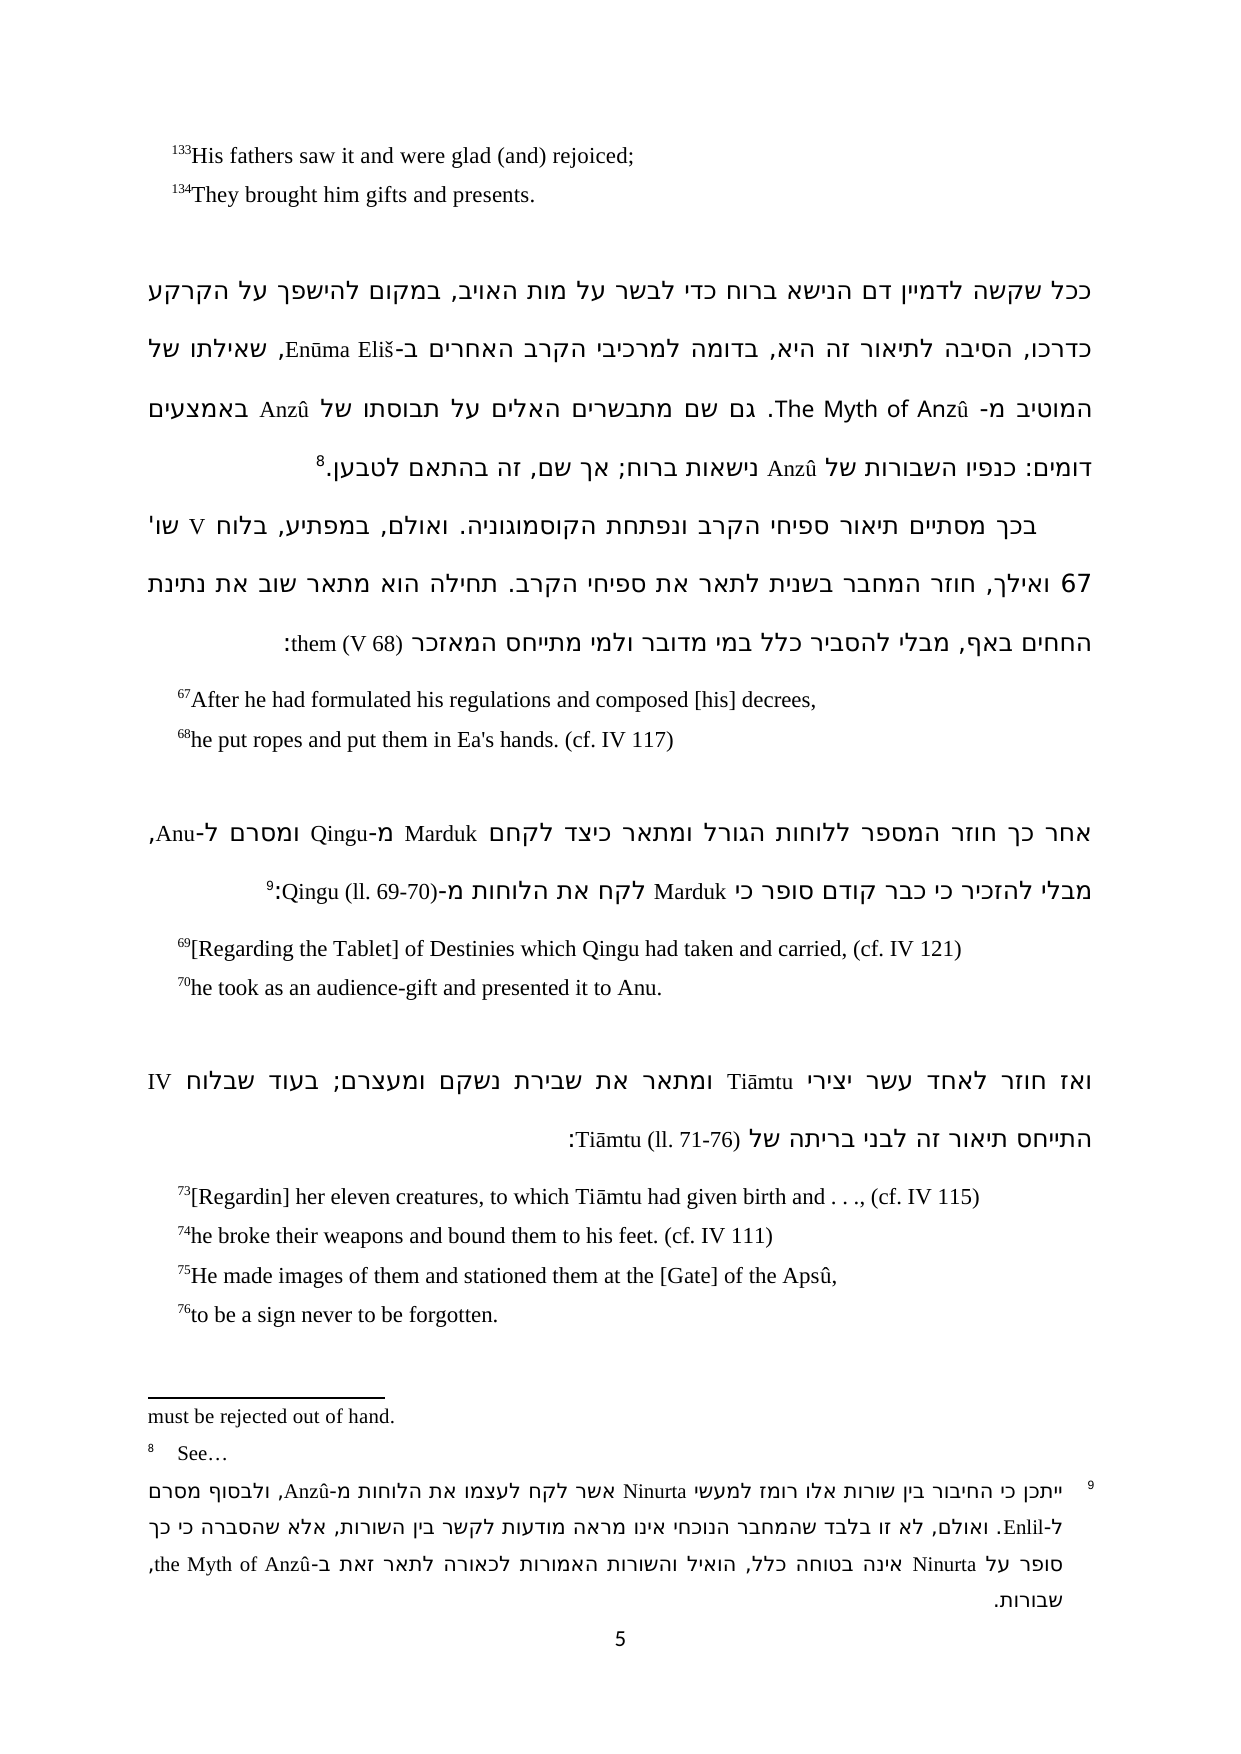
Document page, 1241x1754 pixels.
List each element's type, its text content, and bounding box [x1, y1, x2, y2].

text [171, 142, 1092, 208]
text בכך מסתיים תיאור ספיחי הקרב ונפתחת הקוסמוגוניה. ואולם, במפתיע, בלוח V שו' 67 ואילך, חוזר המחבר בשנית לתאר את ספיחי הקרב. תחילה הוא מתאר שוב את נתינת החחים באף, מבלי להסביר כלל במי מדובר ולמי מתייחס המאזכר them (V 68): [148, 511, 1092, 657]
text ככל שקשה לדמיין דם הנישא ברוח כדי לבשר על מות האויב, במקום להישפך על הקרקע כדרכו, הסיבה לתיאור זה היא, בדומה למרכיבי הקרב האחרים ב-Enūma Eliš, שאילתו של המוטיב מ- The Myth of Anzû. גם שם מתבשרים האלים על תבוסתו של Anzû באמצעים דומים: כנפיו השבורות של Anzû נישאות ברוח; אך שם, זה בהתאם לטבען. [148, 276, 1092, 482]
text 69[Regarding the Tablet] of Destinies which Qingu had taken and carried, (cf. IV 121) [177, 935, 1092, 961]
text 68he put ropes and put them in Ea's hands. (cf. IV 117) [177, 726, 1092, 752]
text אחר כך חוזר המספר ללוחות הגורל ומתאר כיצד לקחם Marduk מ-Qingu ומסרם ל-Anu, מבלי להזכיר כי כבר קודם סופר כי Marduk לקח את הלוחות מ-Qingu (ll. 69-70): [148, 818, 1092, 906]
text 75He made images of them and stationed them at the [Gate] of the Apsû, [177, 1262, 1092, 1288]
text 70he took as an audience-gift and presented it to Anu. [177, 974, 1092, 1001]
text 67After he had formulated his regulations and composed [his] decrees, [177, 686, 1092, 713]
text 76to be a sign never to be forgotten. [177, 1301, 1092, 1328]
text ואז חוזר לאחד עשר יצירי Tiāmtu ומתאר את שבירת נשקם ומעצרם; בעוד שבלוח IV התייחס תיאור זה לבני בריתה של Tiāmtu (ll. 71-76): [148, 1066, 1092, 1154]
text 74he broke their weapons and bound them to his feet. (cf. IV 111) [177, 1222, 1092, 1249]
text 73[Regardin] her eleven creatures, to which Tiāmtu had given birth and . . ., (cf. IV 115) [177, 1183, 1092, 1209]
